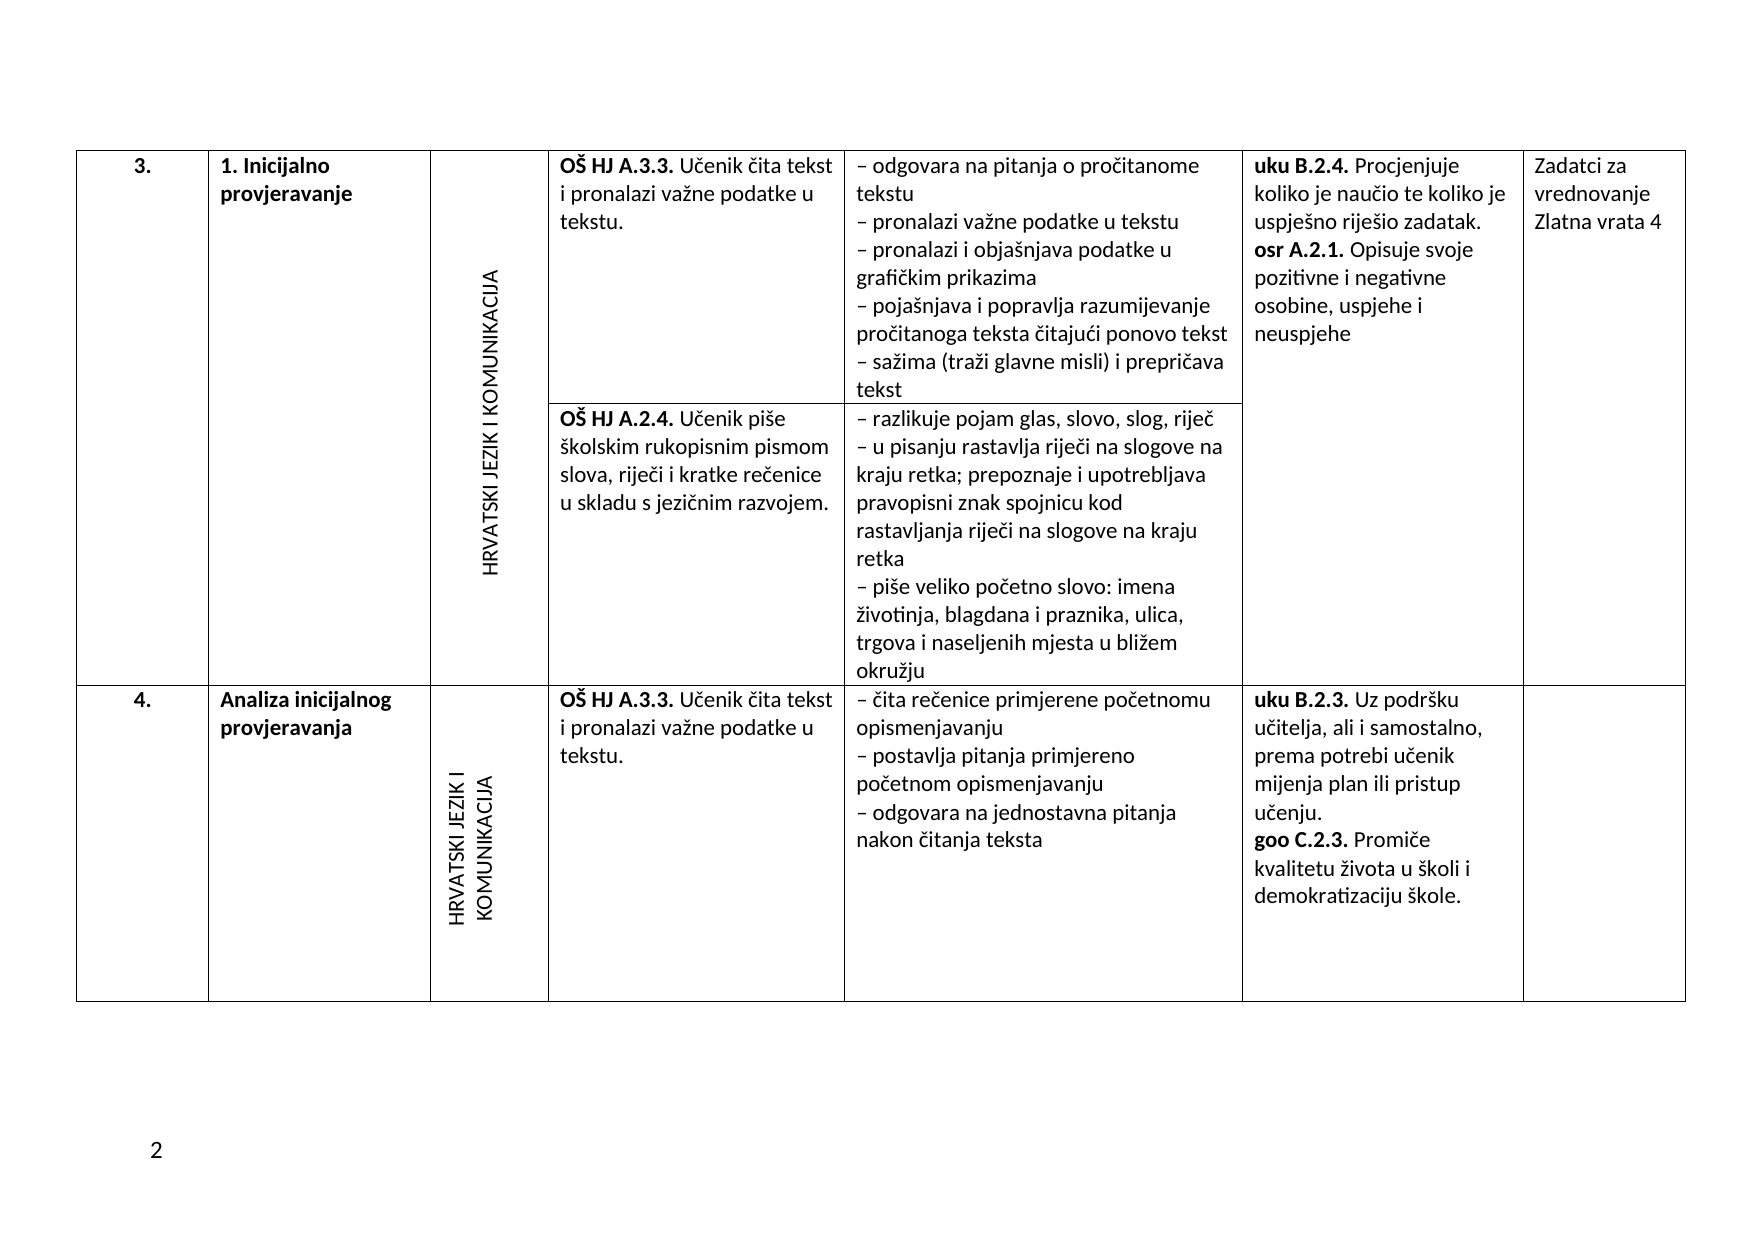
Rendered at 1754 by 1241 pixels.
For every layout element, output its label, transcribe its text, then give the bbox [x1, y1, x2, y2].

table_cell OŠ HJ A.2.4. Učenik piše školskim rukopisnim pismom slova, riječi i kratke rečenice u skladu s jezičnim razvojem. [549, 404, 844, 684]
table_cell uku B.2.4. Procjenjuje koliko je naučio te koliko je uspješno riješio zadatak. osr A.2.1. Opisuje svoje pozitivne i negativne osobine, uspjehe i neuspjehe [1243, 151, 1523, 684]
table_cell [431, 686, 548, 1001]
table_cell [431, 151, 548, 684]
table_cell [1243, 686, 1523, 1001]
table_cell 1. Inicijalno provjeravanje [209, 151, 430, 684]
table_cell 4. [77, 686, 208, 1001]
table_cell [1524, 686, 1685, 1001]
table_cell 3. [77, 151, 208, 684]
table_cell – čita rečenice primjerene početnomu opismenjavanju – postavlja pitanja primjereno početnom opismenjavanju – odgovara na jednostavna pitanja nakon čitanja teksta [845, 686, 1242, 1001]
table_cell Zadatci za vrednovanje Zlatna vrata 4 [1524, 151, 1685, 684]
table_cell – razlikuje pojam glas, slovo, slog, riječ – u pisanju rastavlja riječi na slogove na kraju retka; prepoznaje i upotrebljava pravopisni znak spojnicu kod rastavljanja riječi na slogove na kraju retka – piše veliko početno slovo: imena životinja, blagdana i praznika, ulica, trgova i naseljenih mjesta u bližem okružju [845, 404, 1242, 684]
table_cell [209, 686, 430, 1001]
table_cell OŠ HJ A.3.3. Učenik čita tekst i pronalazi važne podatke u tekstu. [549, 686, 844, 1001]
table_cell – odgovara na pitanja o pročitanome tekstu – pronalazi važne podatke u tekstu – pronalazi i objašnjava podatke u grafičkim prikazima – pojašnjava i popravlja razumijevanje pročitanoga teksta čitajući ponovo tekst – sažima (traži glavne misli) i prepričava tekst [845, 151, 1242, 403]
table_cell OŠ HJ A.3.3. Učenik čita tekst i pronalazi važne podatke u tekstu. [549, 151, 844, 403]
